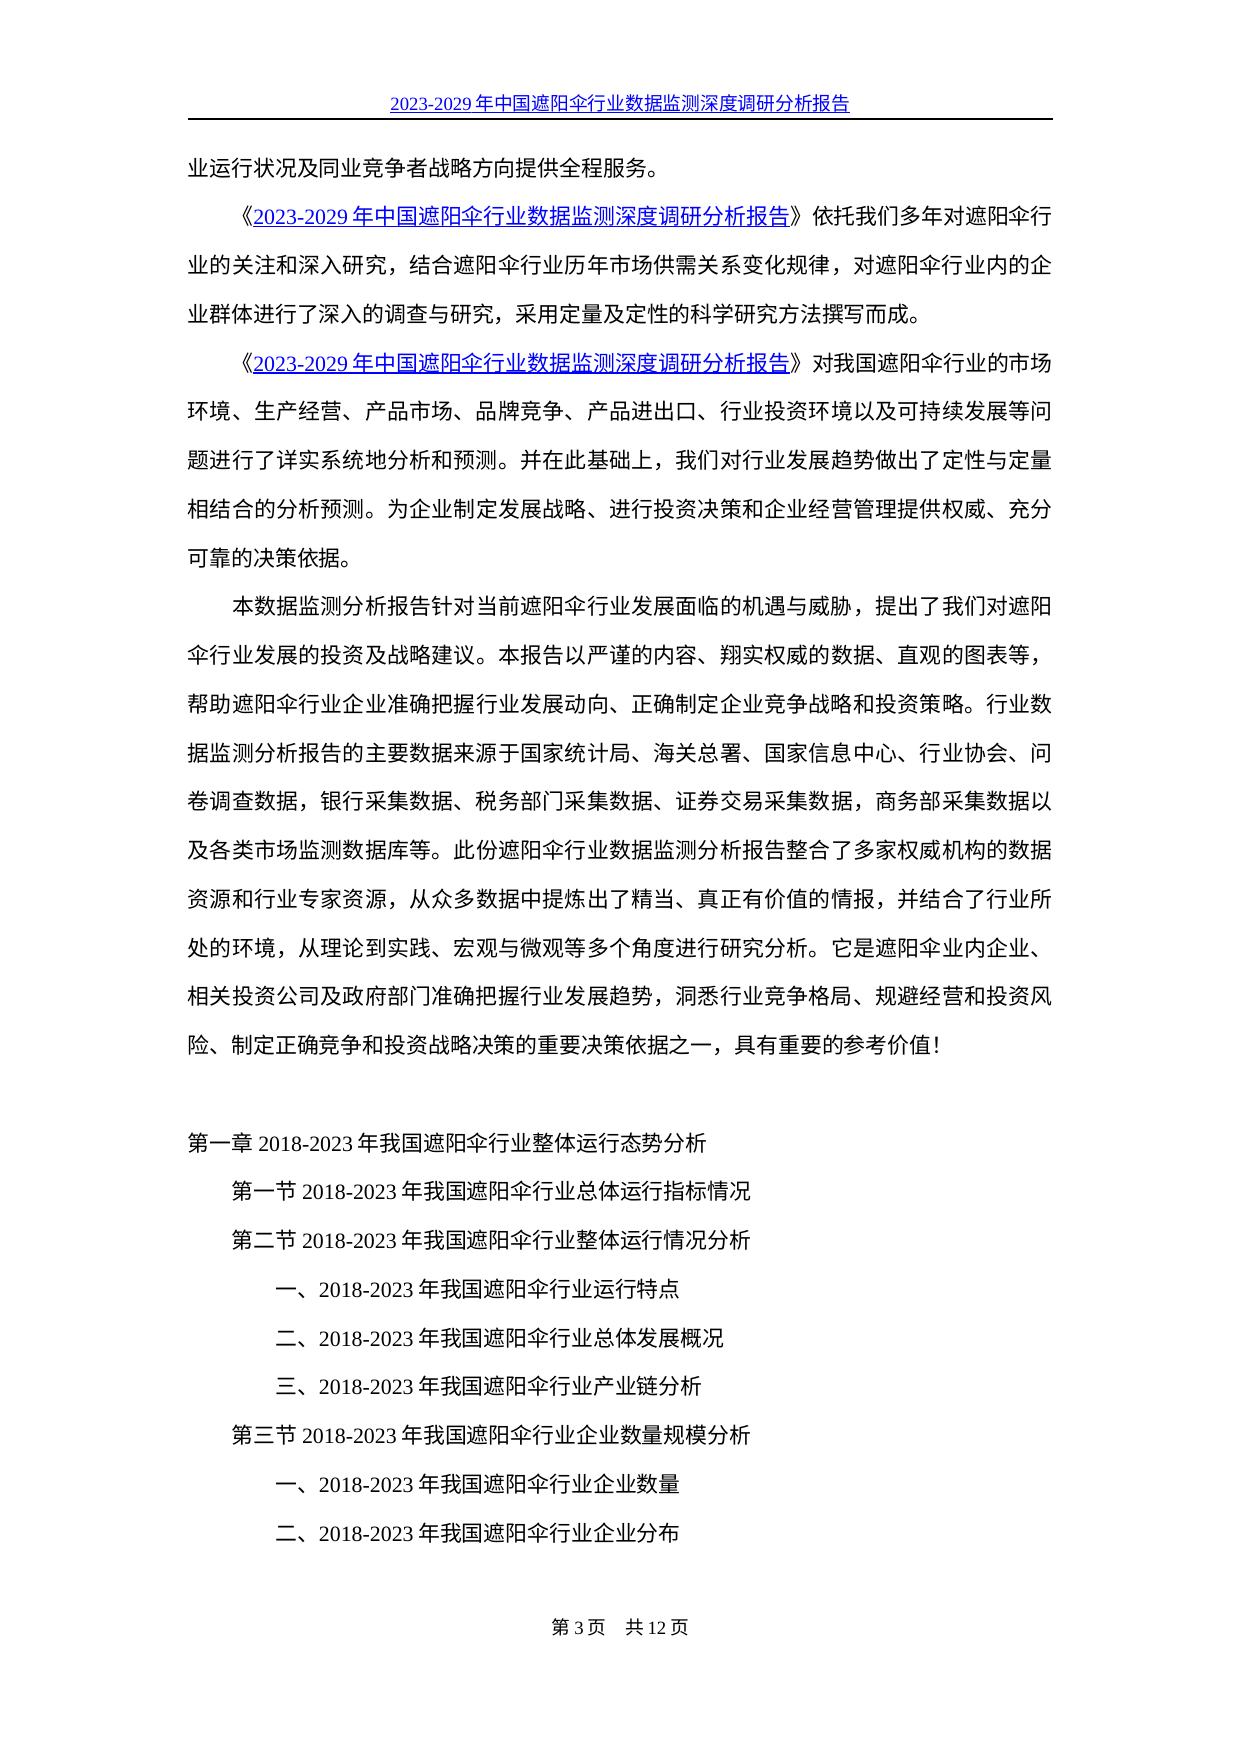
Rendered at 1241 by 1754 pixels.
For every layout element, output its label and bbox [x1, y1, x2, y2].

text [187, 150, 1053, 1548]
